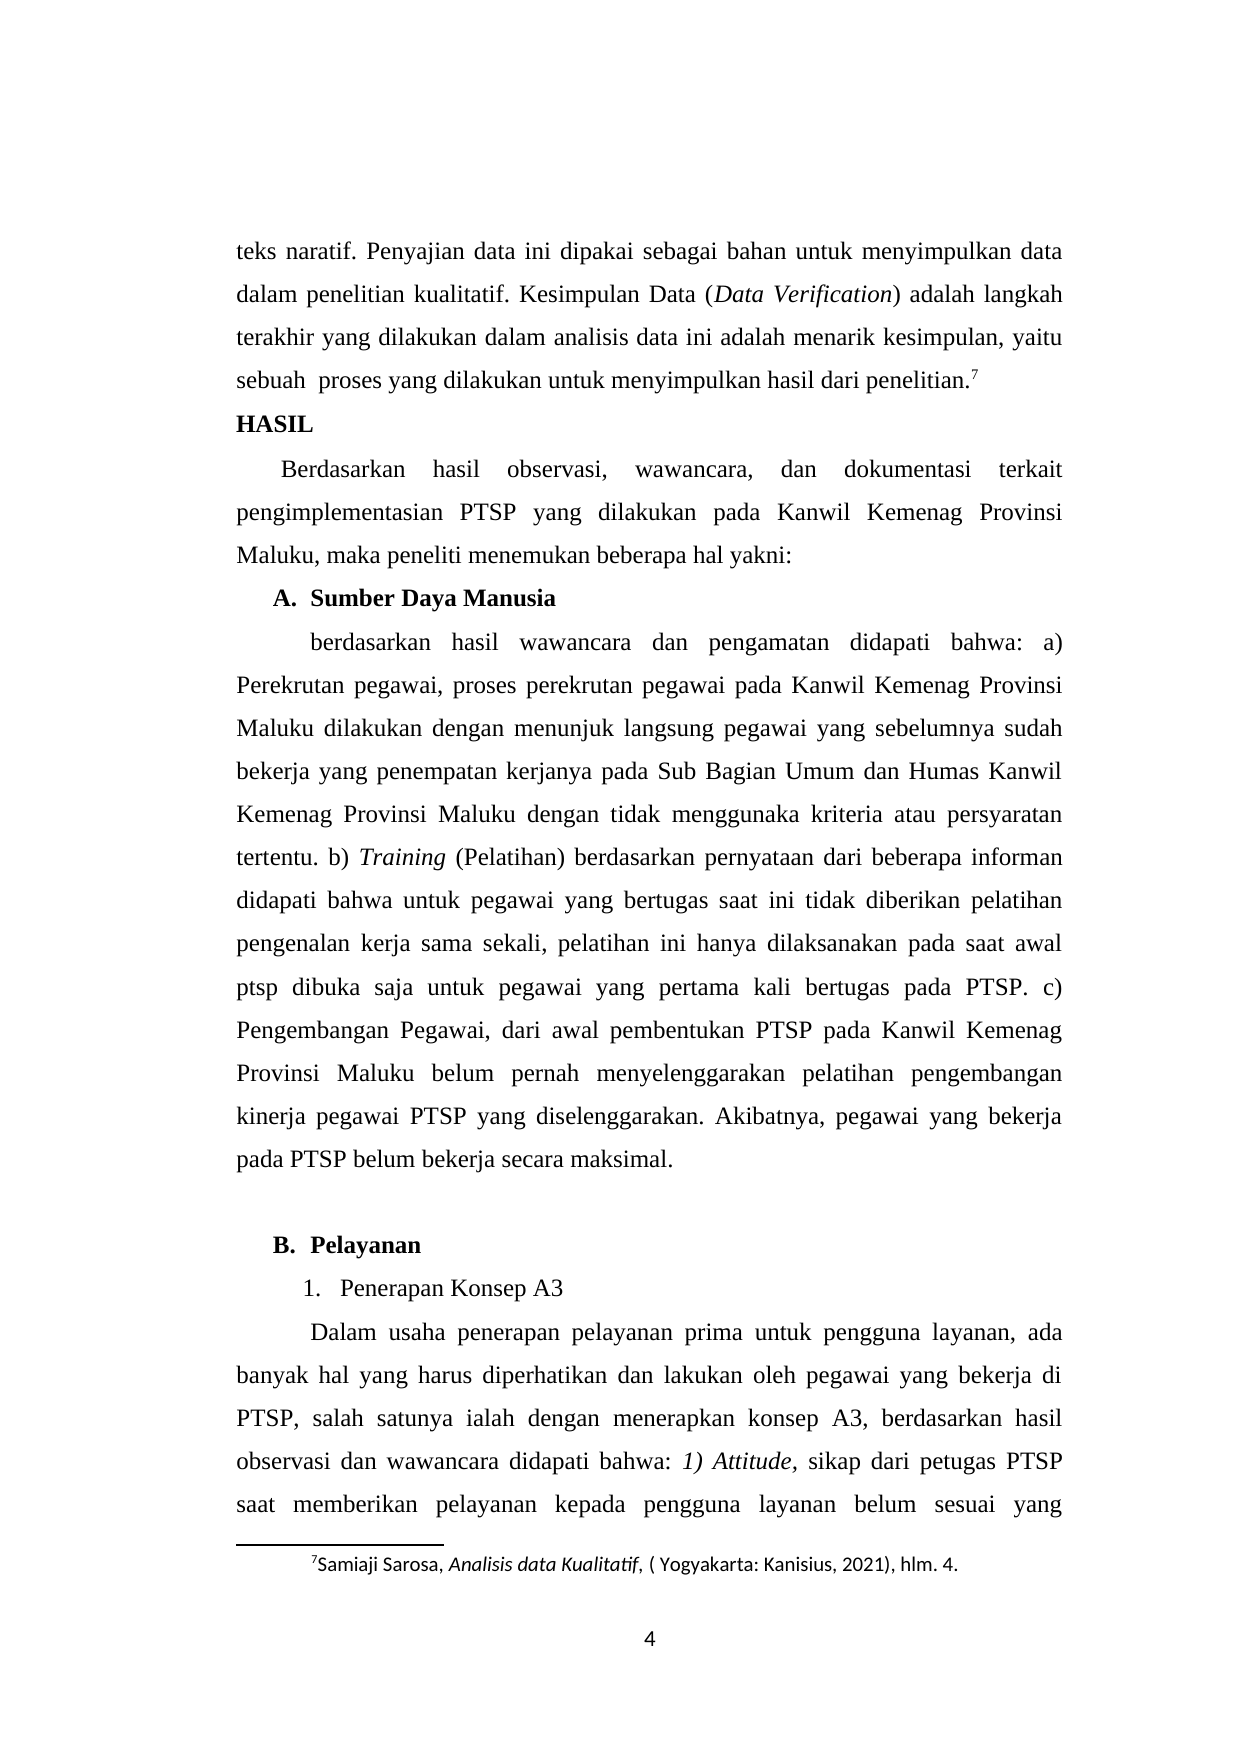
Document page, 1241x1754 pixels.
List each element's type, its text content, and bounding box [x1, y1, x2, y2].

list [236, 1317, 1063, 1518]
list berdasarkan hasil wawancara dan pengamatan didapati bahwa: a) Perekrutan pegawai, proses perekrutan pegawai pada Kanwil Kemenag Provinsi Maluku dilakukan dengan menunjuk langsung pegawai yang sebelumnya sudah bekerja yang penempatan kerjanya pada Sub Bagian Umum dan Humas Kanwil Kemenag Provinsi Maluku dengan tidak menggunaka kriteria atau persyaratan tertentu. b) Training (Pelatihan) berdasarkan pernyataan dari beberapa informan didapati bahwa untuk pegawai yang bertugas saat ini tidak diberikan pelatihan pengenalan kerja sama sekali, pelatihan ini hanya dilaksanakan pada saat awal ptsp dibuka saja untuk pegawai yang pertama kali bertugas pada PTSP. c) Pengembangan Pegawai, dari awal pembentukan PTSP pada Kanwil Kemenag Provinsi Maluku belum pernah menyelenggarakan pelatihan pengembangan kinerja pegawai PTSP yang diselenggarakan. Akibatnya, pegawai yang bekerja pada PTSP belum bekerja secara maksimal. [236, 627, 1063, 1173]
list Pelayanan [273, 1230, 1063, 1259]
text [236, 236, 1063, 394]
list Berdasarkan hasil observasi, wawancara, dan dokumentasi terkait pengimplementasian PTSP yang dilakukan pada Kanwil Kemenag Provinsi Maluku, maka peneliti menemukan beberapa hal yakni: [236, 454, 1063, 569]
text HASIL [236, 409, 1063, 437]
list Sumber Daya Manusia [273, 583, 1063, 612]
list Penerapan Konsep A3 [302, 1273, 1063, 1302]
